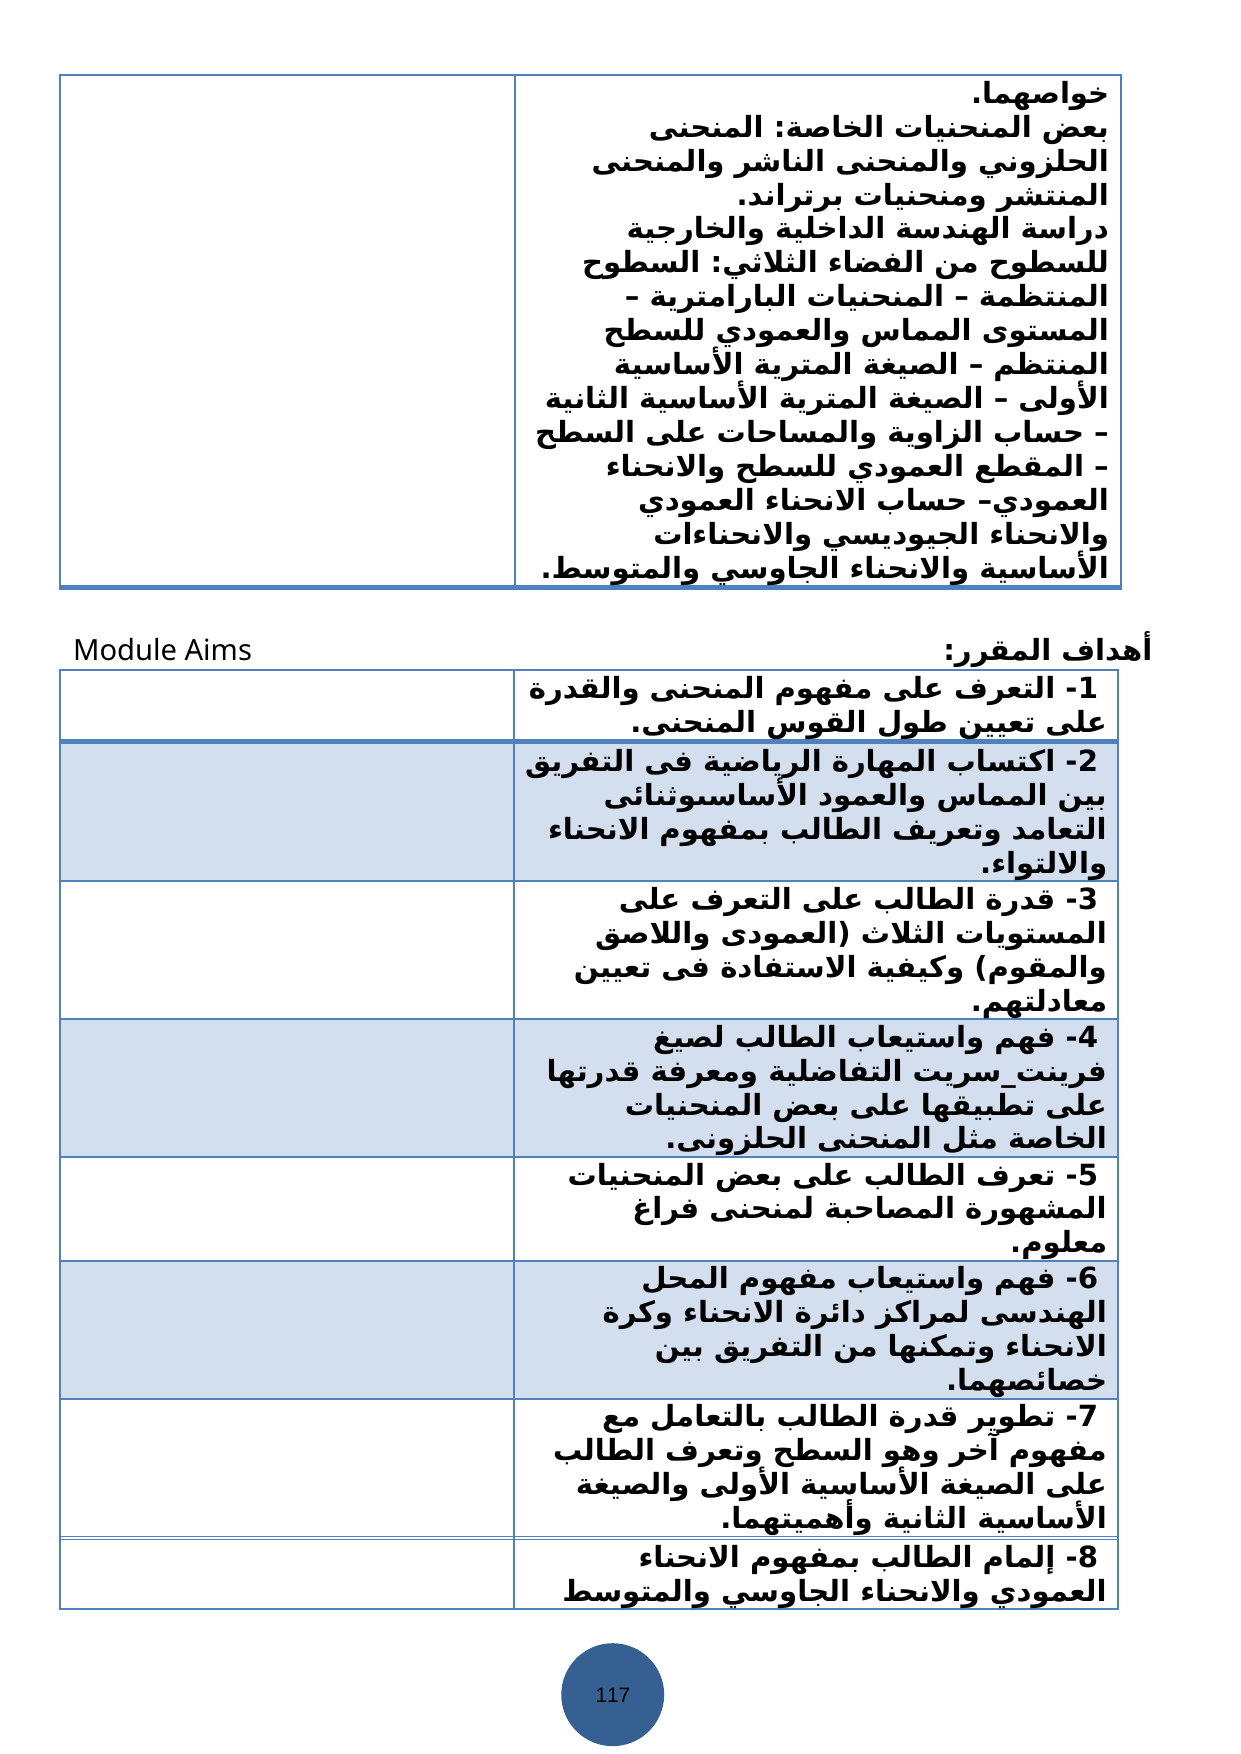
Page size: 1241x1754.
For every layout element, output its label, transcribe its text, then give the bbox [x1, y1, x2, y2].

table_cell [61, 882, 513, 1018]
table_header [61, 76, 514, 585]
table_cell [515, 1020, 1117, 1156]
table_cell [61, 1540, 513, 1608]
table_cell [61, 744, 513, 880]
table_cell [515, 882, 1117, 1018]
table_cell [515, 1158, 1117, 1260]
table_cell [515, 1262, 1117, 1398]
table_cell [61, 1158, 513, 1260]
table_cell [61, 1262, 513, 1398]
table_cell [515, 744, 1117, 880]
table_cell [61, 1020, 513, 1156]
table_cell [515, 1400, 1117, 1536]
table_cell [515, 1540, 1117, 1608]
text أهداف المقرر: Module Aims [59, 630, 1167, 669]
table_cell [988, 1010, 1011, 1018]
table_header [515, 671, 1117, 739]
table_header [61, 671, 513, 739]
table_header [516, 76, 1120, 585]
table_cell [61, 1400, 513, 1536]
